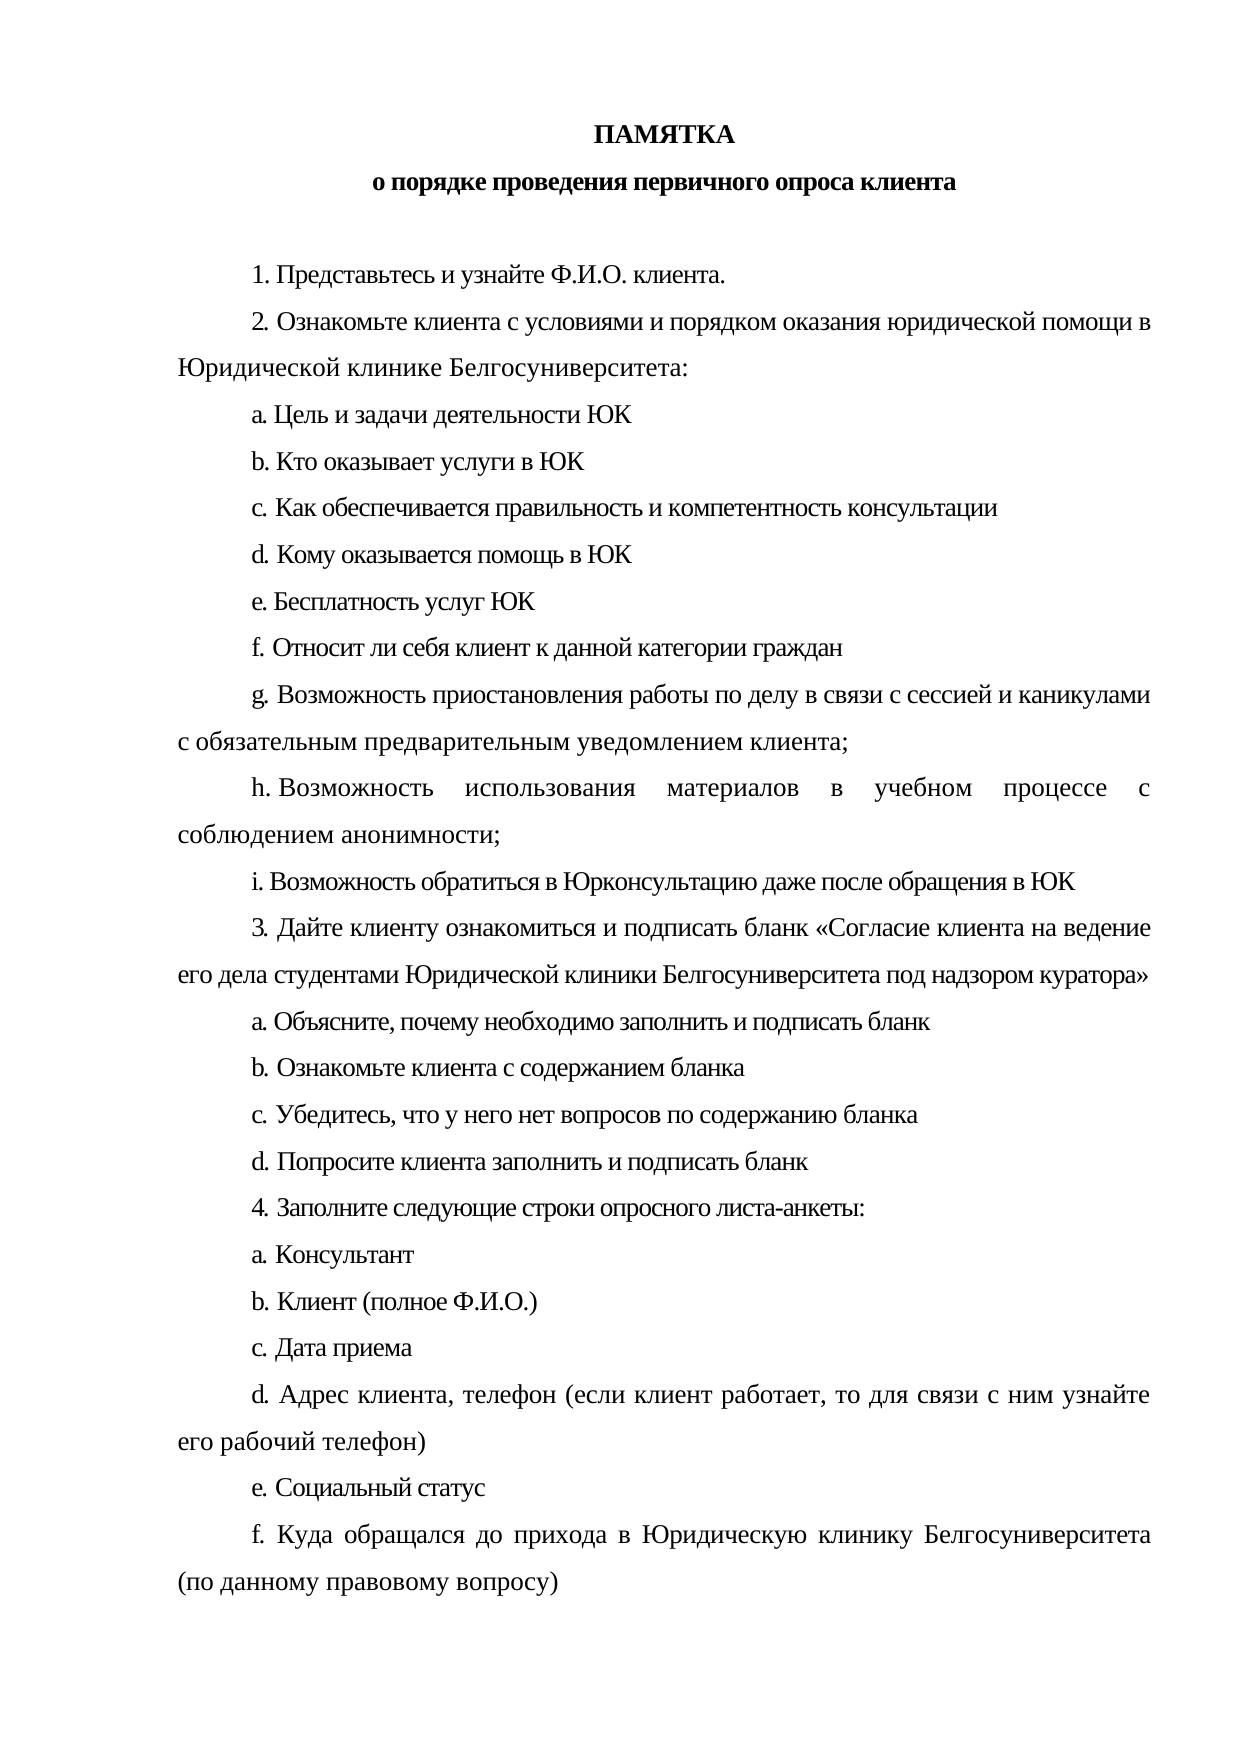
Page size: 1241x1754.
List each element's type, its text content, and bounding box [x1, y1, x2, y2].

text b. Клиент (полное Ф.И.О.) [177, 1285, 1152, 1316]
text e. Социальный статус [177, 1471, 1152, 1503]
text 1. Представьтесь и узнайте Ф.И.О. клиента. [177, 258, 1152, 289]
text i. Возможность обратиться в Юрконсультацию даже после обращения в ЮК [177, 865, 1152, 896]
text a. Цель и задачи деятельности ЮК [177, 398, 1152, 429]
text 2. Ознакомьте клиента с условиями и порядком оказания юридической помощи в Юридической клинике Белгосуниверситета: [177, 305, 1152, 383]
text b. Ознакомьте клиента с содержанием бланка [177, 1051, 1152, 1083]
text c. Как обеспечивается правильность и компетентность консультации [177, 491, 1152, 523]
text h. Возможность использования материалов в учебном процессе с соблюдением анонимности; [177, 771, 1152, 849]
text e. Бесплатность услуг ЮК [177, 585, 1152, 616]
text ПАМЯТКА [177, 118, 1152, 149]
text d. Адрес клиента, телефон (если клиент работает, то для связи с ним узнайте его рабочий телефон) [177, 1378, 1152, 1456]
text d. Кому оказывается помощь в ЮК [177, 538, 1152, 569]
text a. Объясните, почему необходимо заполнить и подписать бланк [177, 1005, 1152, 1036]
text f. Куда обращался до прихода в Юридическую клинику Белгосуниверситета (по данному правовому вопросу) [177, 1518, 1152, 1596]
text 4. Заполните следующие строки опросного листа-анкеты: [177, 1191, 1152, 1223]
text c. Убедитесь, что у него нет вопросов по содержанию бланка [177, 1098, 1152, 1129]
text f. Относит ли себя клиент к данной категории граждан [177, 631, 1152, 663]
text c. Дата приема [177, 1331, 1152, 1363]
text a. Консультант [177, 1238, 1152, 1269]
text d. Попросите клиента заполнить и подписать бланк [177, 1145, 1152, 1176]
text g. Возможность приостановления работы по делу в связи с сессией и каникулами с обязательным предварительным уведомлением клиента; [177, 678, 1152, 756]
text 3. Дайте клиенту ознакомиться и подписать бланк «Согласие клиента на ведение его дела студентами Юридической клиники Белгосуниверситета под надзором куратора» [177, 911, 1152, 989]
text о порядке проведения первичного опроса клиента [177, 165, 1152, 196]
text b. Кто оказывает услуги в ЮК [177, 445, 1152, 476]
